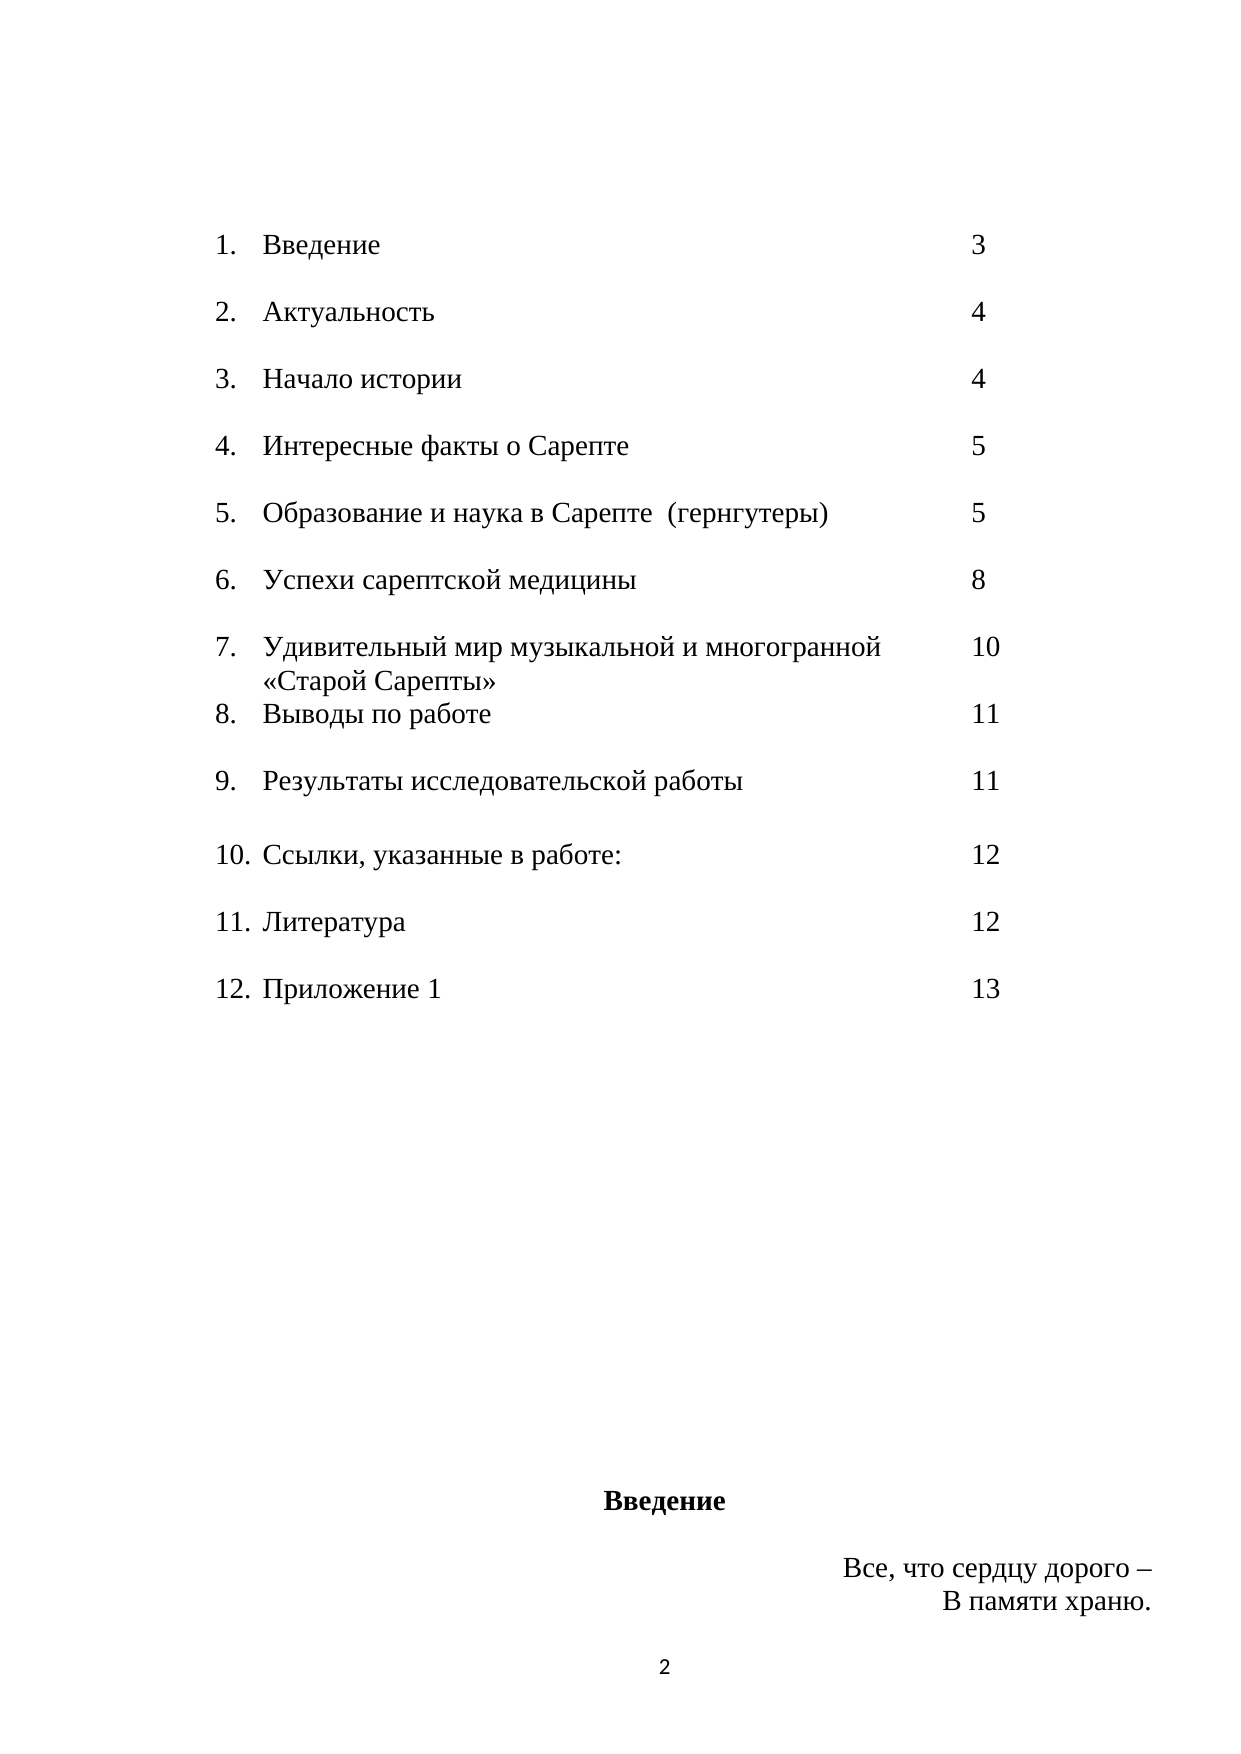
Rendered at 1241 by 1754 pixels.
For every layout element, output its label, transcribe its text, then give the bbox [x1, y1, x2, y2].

table_cell [166, 629, 251, 696]
table_cell [166, 837, 251, 904]
table_cell [166, 562, 251, 629]
table_cell Ссылки, указанные в работе: [251, 837, 960, 904]
table_header Введение [251, 227, 960, 294]
table_cell [166, 971, 251, 1038]
table_cell [166, 904, 251, 971]
table_cell 11 [960, 764, 1163, 837]
table_cell [166, 361, 251, 428]
table_cell 12 [960, 837, 1163, 904]
table_cell [166, 495, 251, 562]
table_cell Приложение 1 [251, 971, 960, 1038]
table_cell 12 [960, 904, 1163, 971]
table_cell 4 [960, 294, 1163, 361]
table_cell 8 [960, 562, 1163, 629]
table_cell [166, 294, 251, 361]
table_cell Результаты исследовательской работы [251, 764, 960, 837]
table_cell Интересные факты о Сарепте [251, 428, 960, 495]
table_header 3 [960, 227, 1163, 294]
text Введение [177, 1483, 1152, 1516]
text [177, 1516, 1152, 1617]
table_cell Литература [251, 904, 960, 971]
table_cell [166, 696, 251, 763]
table_cell Удивительный мир музыкальной и многогранной «Старой Сарепты» [251, 629, 960, 696]
table_cell Начало истории [251, 361, 960, 428]
table_cell Актуальность [251, 294, 960, 361]
table_cell 10 [960, 629, 1163, 696]
table_cell [166, 428, 251, 495]
table_cell Успехи сарептской медицины [251, 562, 960, 629]
table_cell Образование и наука в Сарепте (гернгутеры) [251, 495, 960, 562]
table_cell 5 [960, 495, 1163, 562]
table_cell 11 [960, 696, 1163, 763]
table_cell 5 [960, 428, 1163, 495]
table_cell 4 [960, 361, 1163, 428]
table_cell Выводы по работе [251, 696, 960, 763]
table_cell [166, 764, 251, 837]
table_cell 13 [960, 971, 1163, 1038]
table_header [166, 227, 251, 294]
